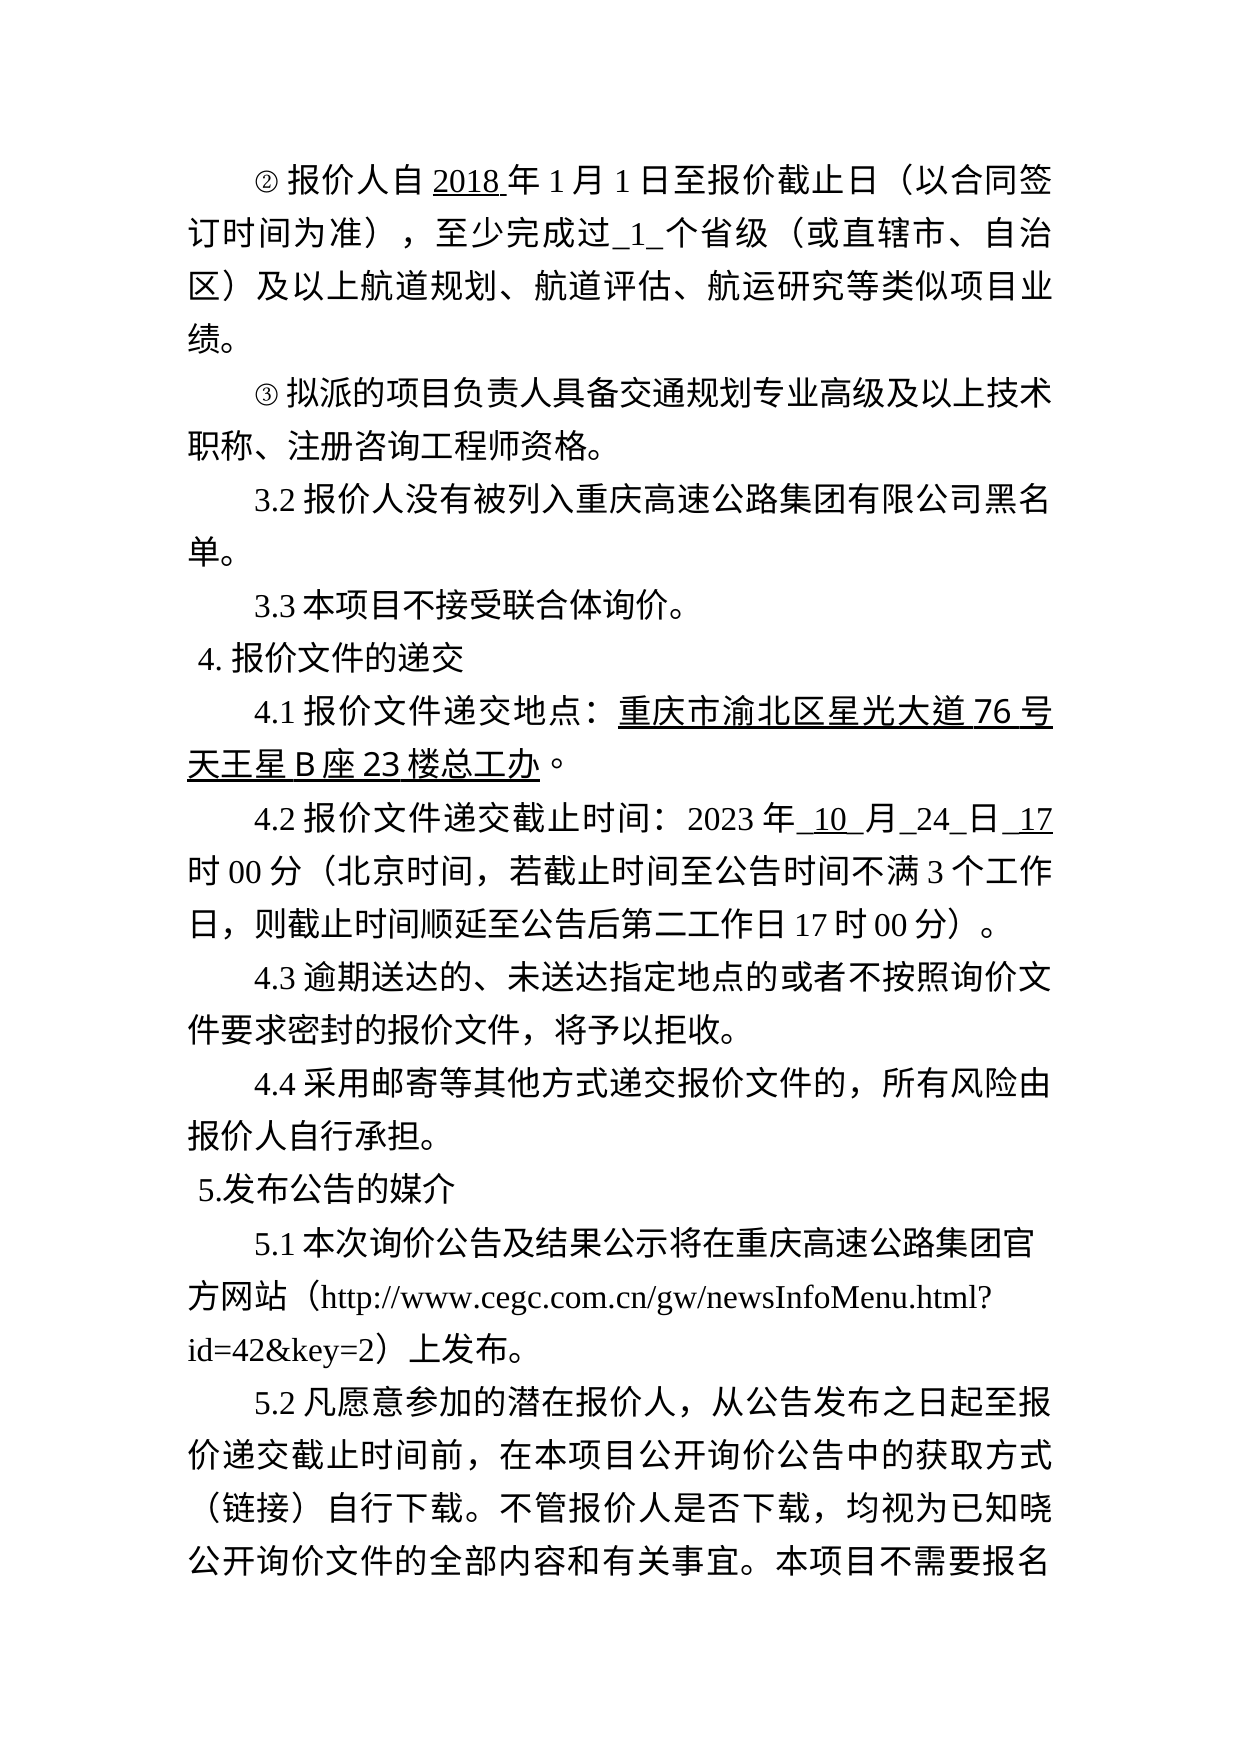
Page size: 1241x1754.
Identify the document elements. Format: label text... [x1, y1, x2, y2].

text 5.1本次询价公告及结果公示将在重庆高速公路集团官方网站（http://www.cegc.com.cn/gw/newsInfoMenu.html?id=42&key=2）上发布。 [187, 1212, 1053, 1372]
text 4.1报价文件递交地点：重庆市渝北区星光大道76号天王星B座23楼总工办。 [187, 681, 1053, 787]
text 4.4采用邮寄等其他方式递交报价文件的，所有风险由报价人自行承担。 [187, 1053, 1053, 1159]
text 3.3本项目不接受联合体询价。 [187, 575, 1053, 628]
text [187, 1372, 1053, 1584]
subtitle 4. 报价文件的递交 [198, 628, 1041, 681]
subtitle 5.发布公告的媒介 [198, 1159, 1041, 1212]
text ②报价人自2018年1月1日至报价截止日（以合同签订时间为准），至少完成过_1_个省级（或直辖市、自治区）及以上航道规划、航道评估、航运研究等类似项目业绩。 [187, 150, 1053, 362]
text 4.3逾期送达的、未送达指定地点的或者不按照询价文件要求密封的报价文件，将予以拒收。 [187, 947, 1053, 1053]
text 3.2报价人没有被列入重庆高速公路集团有限公司黑名单。 [187, 469, 1053, 575]
text 4.2报价文件递交截止时间：2023年_10_月_24_日_17时00分（北京时间，若截止时间至公告时间不满3个工作日，则截止时间顺延至公告后第二工作日17时00分）。 [187, 787, 1053, 947]
text ③拟派的项目负责人具备交通规划专业高级及以上技术职称、注册咨询工程师资格。 [187, 362, 1053, 469]
